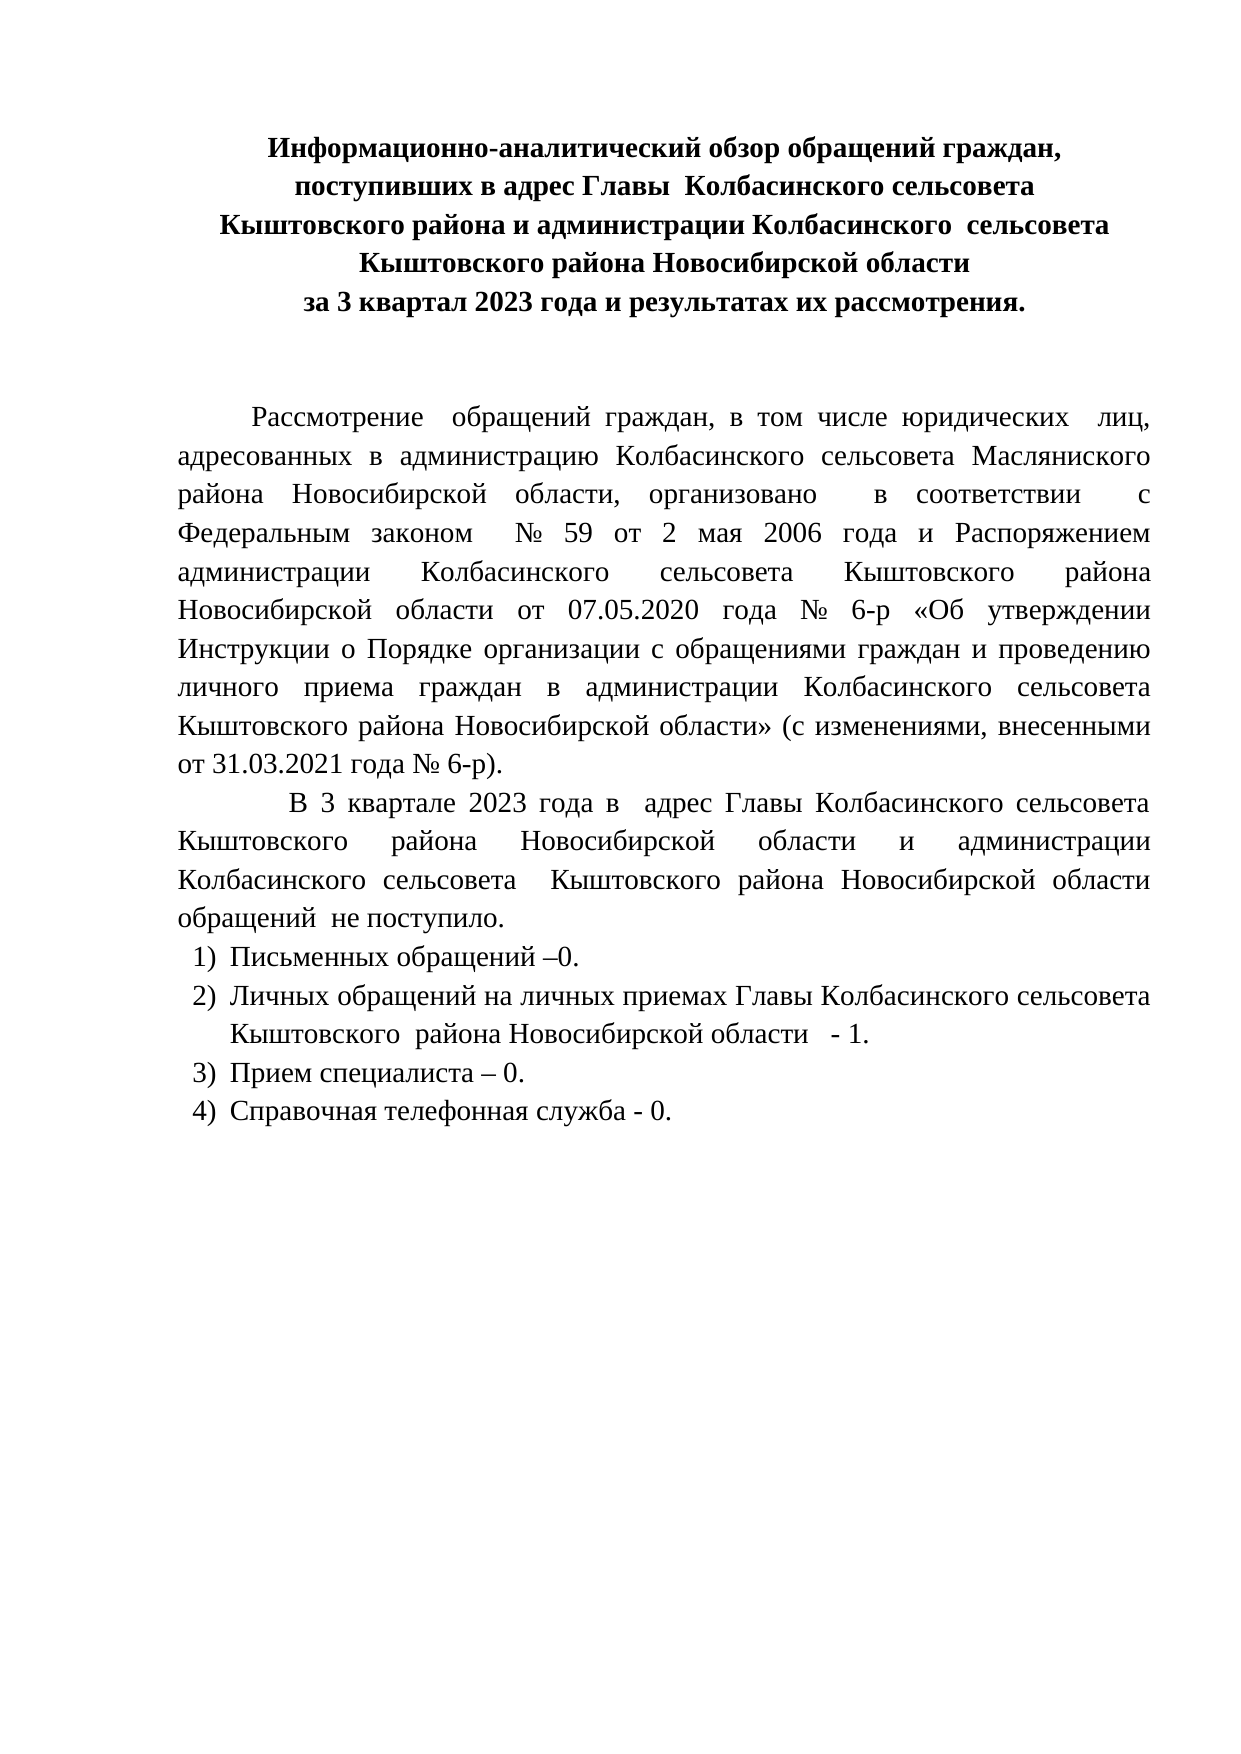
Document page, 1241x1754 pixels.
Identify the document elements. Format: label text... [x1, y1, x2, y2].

list Справочная телефонная служба - 0. [192, 1093, 1152, 1127]
list Прием специалиста – 0. [192, 1055, 1152, 1088]
list Личных обращений на личных приемах Главы Колбасинского сельсовета Кыштовского района Новосибирской области - 1. [192, 978, 1152, 1050]
text за 3 квартал 2023 года и результатах их рассмотрения. [177, 284, 1152, 317]
text Рассмотрение обращений граждан, в том числе юридических лиц, адресованных в администрацию Колбасинского сельсовета Масляниского района Новосибирской области, организовано в соответствии с Федеральным законом № 59 от 2 мая 2006 года и Распоряжением администрации Колбасинского сельсовета Кыштовского района Новосибирской области от 07.05.2020 года № 6-р «Об утверждении Инструкции о Порядке организации с обращениями граждан и проведению личного приема граждан в администрации Колбасинского сельсовета Кыштовского района Новосибирской области» (с изменениями, внесенными от 31.03.2021 года № 6-р). [177, 399, 1152, 780]
text Кыштовского района Новосибирской области [177, 245, 1152, 279]
text Информационно-аналитический обзор обращений граждан, поступивших в адрес Главы Колбасинского сельсовета [177, 130, 1152, 202]
list Письменных обращений –0. [192, 939, 1152, 973]
text Кыштовского района и администрации Колбасинского сельсовета [177, 207, 1152, 240]
text В 3 квартале 2023 года в адрес Главы Колбасинского сельсовета Кыштовского района Новосибирской области и администрации Колбасинского сельсовета Кыштовского района Новосибирской области обращений не поступило. [177, 785, 1152, 934]
